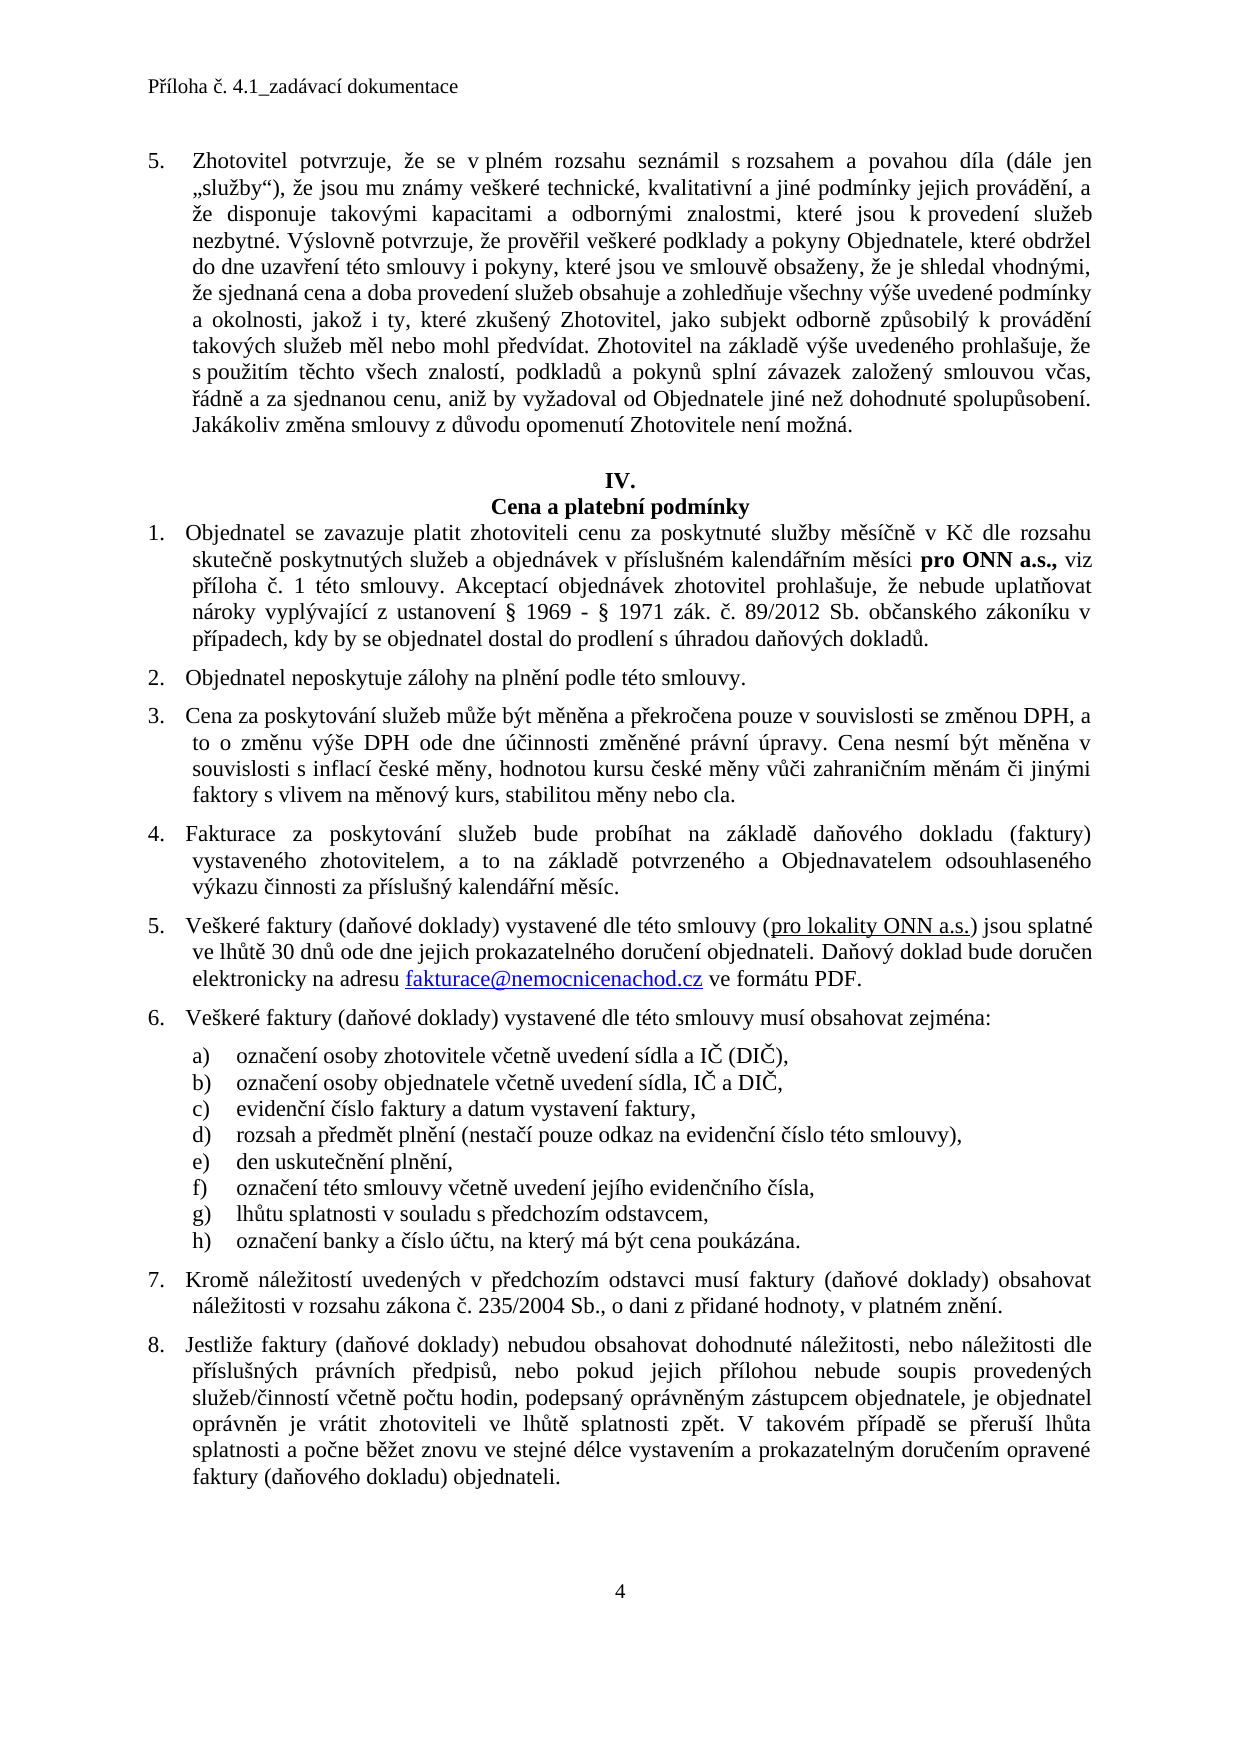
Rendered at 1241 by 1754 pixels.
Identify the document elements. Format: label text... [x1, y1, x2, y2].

text Cena a platební podmínky [148, 493, 1093, 519]
list Veškeré faktury (daňové doklady) vystavené dle této smlouvy (pro lokality ONN a.s.) jsou splatné ve lhůtě 30 dnů ode dne jejich prokazatelného doručení objednateli. Daňový doklad bude doručen elektronicky na adresu fakturace@nemocnicenachod.cz ve formátu PDF. [148, 912, 1093, 991]
list rozsah a předmět plnění (nestačí pouze odkaz na evidenční číslo této smlouvy), [192, 1121, 1093, 1148]
list označení osoby zhotovitele včetně uvedení sídla a IČ (DIČ), [192, 1042, 1093, 1069]
list Fakturace za poskytování služeb bude probíhat na základě daňového dokladu (faktury) vystaveného zhotovitelem, a to na základě potvrzeného a Objednavatelem odsouhlaseného výkazu činnosti za příslušný kalendářní měsíc. [148, 820, 1093, 899]
list označení této smlouvy včetně uvedení jejího evidenčního čísla, [192, 1174, 1093, 1201]
text IV. [148, 467, 1093, 493]
list den uskutečnění plnění, [192, 1148, 1093, 1174]
list Cena za poskytování služeb může být měněna a překročena pouze v souvislosti se změnou DPH, a to o změnu výše DPH ode dne účinnosti změněné právní úpravy. Cena nesmí být měněna v souvislosti s inflací české měny, hodnotou kursu české měny vůči zahraničním měnám či jinými faktory s vlivem na měnový kurs, stabilitou měny nebo cla. [148, 702, 1093, 808]
list Zhotovitel potvrzuje, že se v plném rozsahu seznámil s rozsahem a povahou díla (dále jen „služby“), že jsou mu známy veškeré technické, kvalitativní a jiné podmínky jejich provádění, a že disponuje takovými kapacitami a odbornými znalostmi, které jsou k provedení služeb nezbytné. Výslovně potvrzuje, že prověřil veškeré podklady a pokyny Objednatele, které obdržel do dne uzavření této smlouvy i pokyny, které jsou ve smlouvě obsaženy, že je shledal vhodnými, že sjednaná cena a doba provedení služeb obsahuje a zohledňuje všechny výše uvedené podmínky a okolnosti, jakož i ty, které zkušený Zhotovitel, jako subjekt odborně způsobilý k provádění takových služeb měl nebo mohl předvídat. Zhotovitel na základě výše uvedeného prohlašuje, že s použitím těchto všech znalostí, podkladů a pokynů splní závazek založený smlouvou včas, řádně a za sjednanou cenu, aniž by vyžadoval od Objednatele jiné než dohodnuté spolupůsobení. Jakákoliv změna smlouvy z důvodu opomenutí Zhotovitele není možná. [148, 148, 1093, 437]
list Jestliže faktury (daňové doklady) nebudou obsahovat dohodnuté náležitosti, nebo náležitosti dle příslušných právních předpisů, nebo pokud jejich přílohou nebude soupis provedených služeb/činností včetně počtu hodin, podepsaný oprávněným zástupcem objednatele, je objednatel oprávněn je vrátit zhotoviteli ve lhůtě splatnosti zpět. V takovém případě se přeruší lhůta splatnosti a počne běžet znovu ve stejné délce vystavením a prokazatelným doručením opravené faktury (daňového dokladu) objednateli. [148, 1331, 1093, 1489]
list označení osoby objednatele včetně uvedení sídla, IČ a DIČ, [192, 1069, 1093, 1095]
list označení banky a číslo účtu, na který má být cena poukázána. [192, 1227, 1093, 1253]
list Veškeré faktury (daňové doklady) vystavené dle této smlouvy musí obsahovat zejména: [148, 1003, 1093, 1030]
list lhůtu splatnosti v souladu s předchozím odstavcem, [192, 1201, 1093, 1227]
list evidenční číslo faktury a datum vystavení faktury, [192, 1095, 1093, 1121]
list Objednatel se zavazuje platit zhotoviteli cenu za poskytnuté služby měsíčně v Kč dle rozsahu skutečně poskytnutých služeb a objednávek v příslušném kalendářním měsíci pro ONN a.s., viz příloha č. 1 této smlouvy. Akceptací objednávek zhotovitel prohlašuje, že nebude uplatňovat nároky vyplývající z ustanovení § 1969 - § 1971 zák. č. 89/2012 Sb. občanského zákoníku v případech, kdy by se objednatel dostal do prodlení s úhradou daňových dokladů. [148, 519, 1093, 651]
list Objednatel neposkytuje zálohy na plnění podle této smlouvy. [148, 664, 1093, 690]
list Kromě náležitostí uvedených v předchozím odstavci musí faktury (daňové doklady) obsahovat náležitosti v rozsahu zákona č. 235/2004 Sb., o dani z přidané hodnoty, v platném znění. [148, 1266, 1093, 1318]
